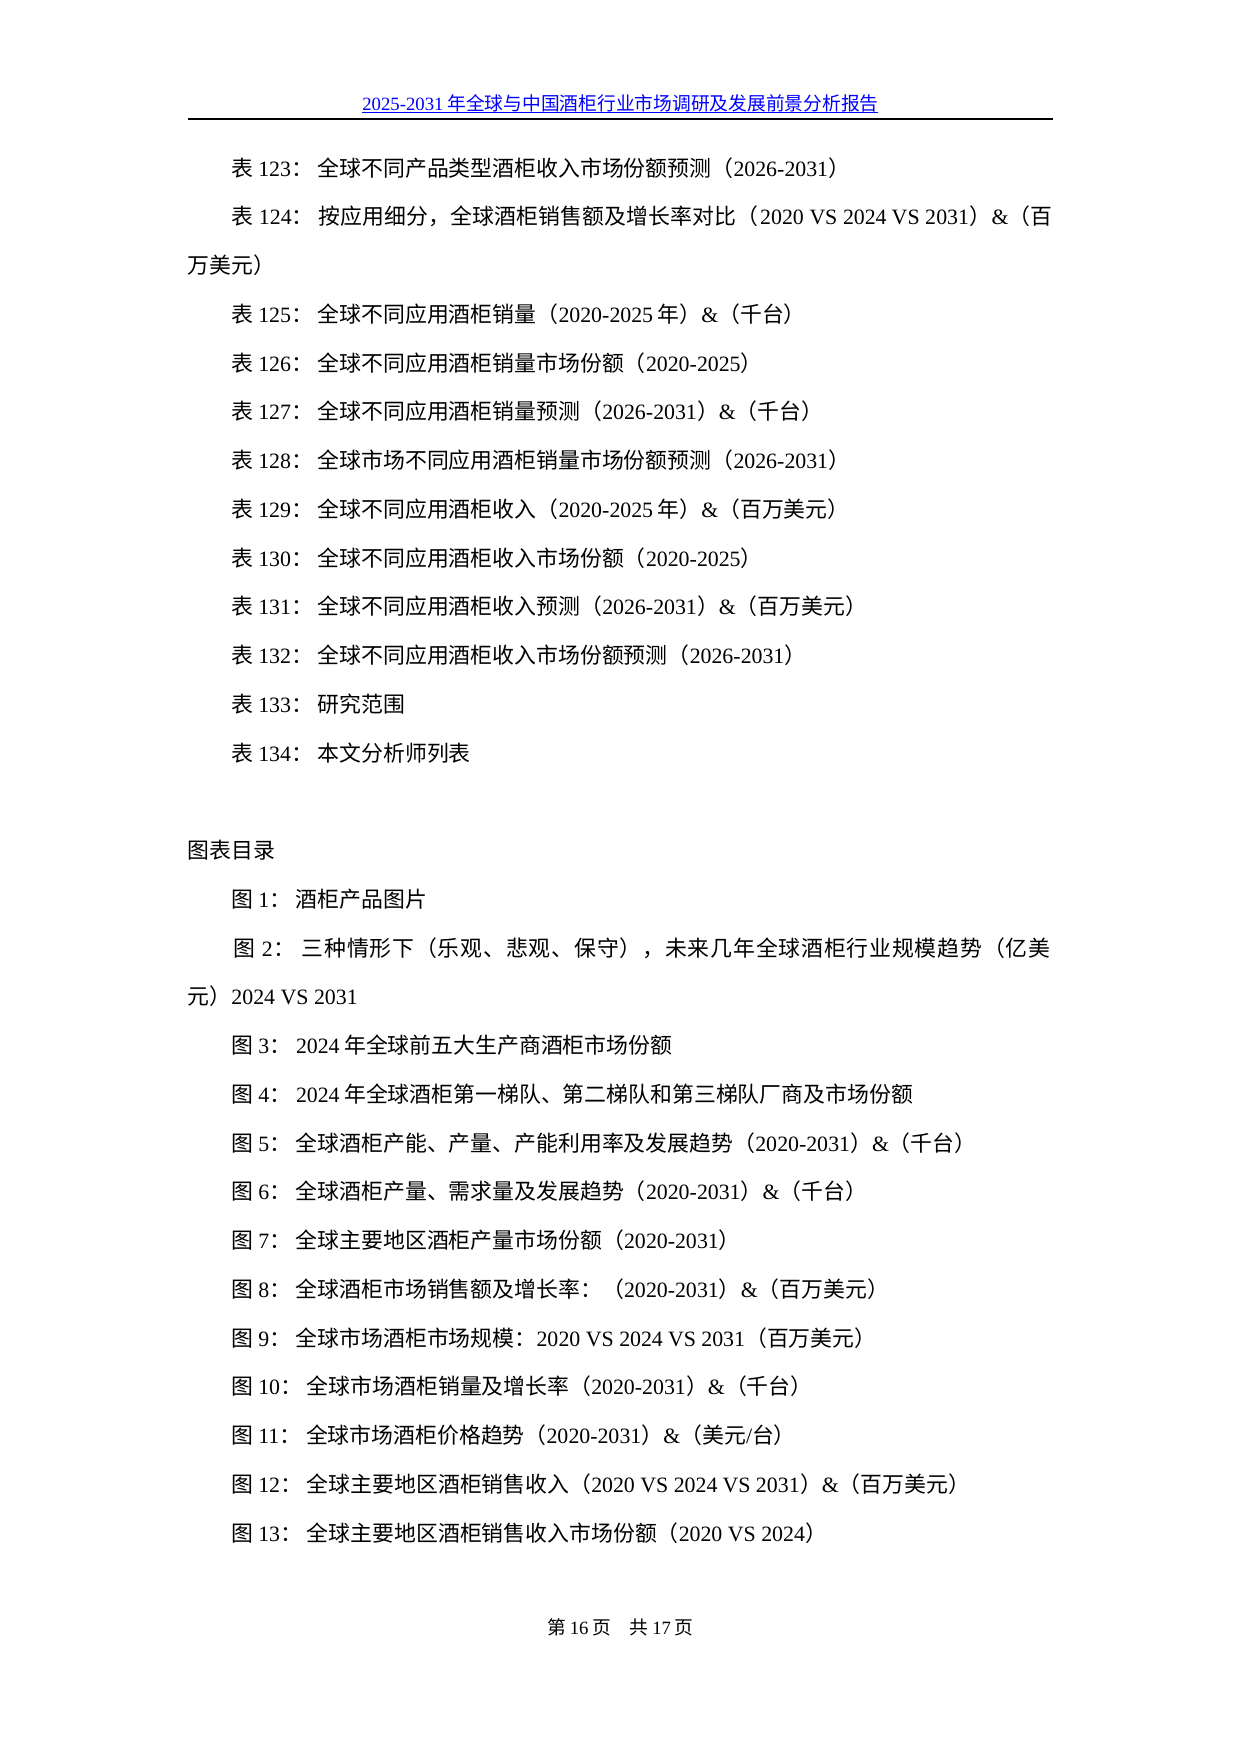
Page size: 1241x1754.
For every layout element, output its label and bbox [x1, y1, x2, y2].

text [187, 150, 1053, 1548]
